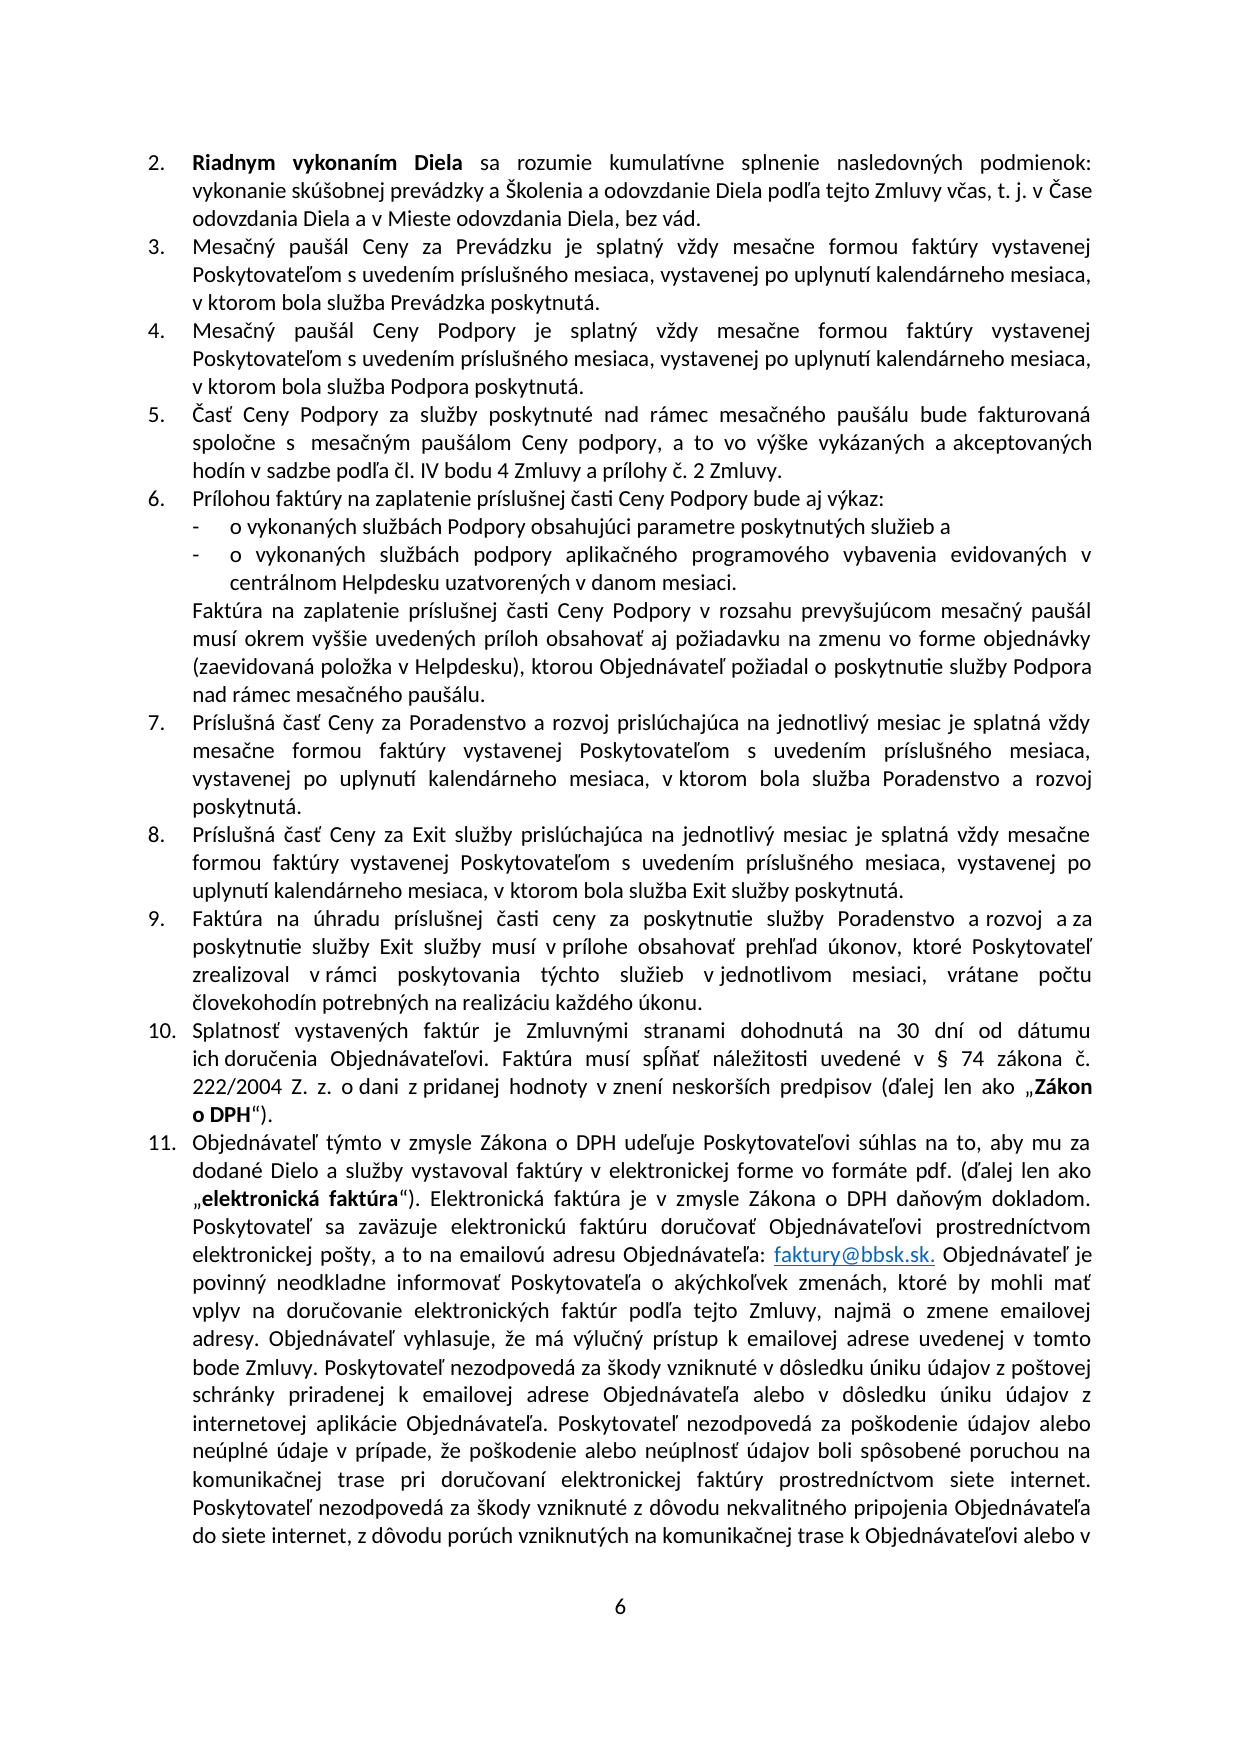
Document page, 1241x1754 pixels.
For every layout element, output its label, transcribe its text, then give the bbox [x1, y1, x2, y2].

list Prílohou faktúry na zaplatenie príslušnej časti Ceny Podpory bude aj výkaz: [148, 484, 1092, 512]
list Časť Ceny Podpory za služby poskytnuté nad rámec mesačného paušálu bude fakturovaná spoločne s mesačným paušálom Ceny podpory, a to vo výške vykázaných a akceptovaných hodín v sadzbe podľa čl. IV bodu 4 Zmluvy a prílohy č. 2 Zmluvy. [148, 400, 1092, 484]
list o vykonaných službách podpory aplikačného programového vybavenia evidovaných v centrálnom Helpdesku uzatvorených v danom mesiaci. [192, 540, 1092, 596]
list o vykonaných službách Podpory obsahujúci parametre poskytnutých služieb a [192, 512, 1092, 540]
list Riadnym vykonaním Diela sa rozumie kumulatívne splnenie nasledovných podmienok: vykonanie skúšobnej prevádzky a Školenia a odovzdanie Diela podľa tejto Zmluvy včas, t. j. v Čase odovzdania Diela a v Mieste odovzdania Diela, bez vád. [148, 148, 1092, 232]
list Splatnosť vystavených faktúr je Zmluvnými stranami dohodnutá na 30 dní od dátumu ich doručenia Objednávateľovi. Faktúra musí spĺňať náležitosti uvedené v § 74 zákona č. 222/2004 Z. z. o dani z pridanej hodnoty v znení neskorších predpisov (ďalej len ako „Zákon o DPH“). [148, 1016, 1092, 1128]
list Príslušná časť Ceny za Poradenstvo a rozvoj prislúchajúca na jednotlivý mesiac je splatná vždy mesačne formou faktúry vystavenej Poskytovateľom s uvedením príslušného mesiaca, vystavenej po uplynutí kalendárneho mesiaca, v ktorom bola služba Poradenstvo a rozvoj poskytnutá. [148, 708, 1092, 820]
list Faktúra na úhradu príslušnej časti ceny za poskytnutie služby Poradenstvo a rozvoj a za poskytnutie služby Exit služby musí v prílohe obsahovať prehľad úkonov, ktoré Poskytovateľ zrealizoval v rámci poskytovania týchto služieb v jednotlivom mesiaci, vrátane počtu človekohodín potrebných na realizáciu každého úkonu. [148, 904, 1092, 1016]
list Príslušná časť Ceny za Exit služby prislúchajúca na jednotlivý mesiac je splatná vždy mesačne formou faktúry vystavenej Poskytovateľom s uvedením príslušného mesiaca, vystavenej po uplynutí kalendárneho mesiaca, v ktorom bola služba Exit služby poskytnutá. [148, 820, 1092, 904]
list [148, 1128, 1092, 1549]
text Faktúra na zaplatenie príslušnej časti Ceny Podpory v rozsahu prevyšujúcom mesačný paušál musí okrem vyššie uvedených príloh obsahovať aj požiadavku na zmenu vo forme objednávky (zaevidovaná položka v Helpdesku), ktorou Objednávateľ požiadal o poskytnutie služby Podpora nad rámec mesačného paušálu. [192, 596, 1092, 708]
list Mesačný paušál Ceny Podpory je splatný vždy mesačne formou faktúry vystavenej Poskytovateľom s uvedením príslušného mesiaca, vystavenej po uplynutí kalendárneho mesiaca, v ktorom bola služba Podpora poskytnutá. [148, 316, 1092, 400]
list Mesačný paušál Ceny za Prevádzku je splatný vždy mesačne formou faktúry vystavenej Poskytovateľom s uvedením príslušného mesiaca, vystavenej po uplynutí kalendárneho mesiaca, v ktorom bola služba Prevádzka poskytnutá. [148, 232, 1092, 316]
